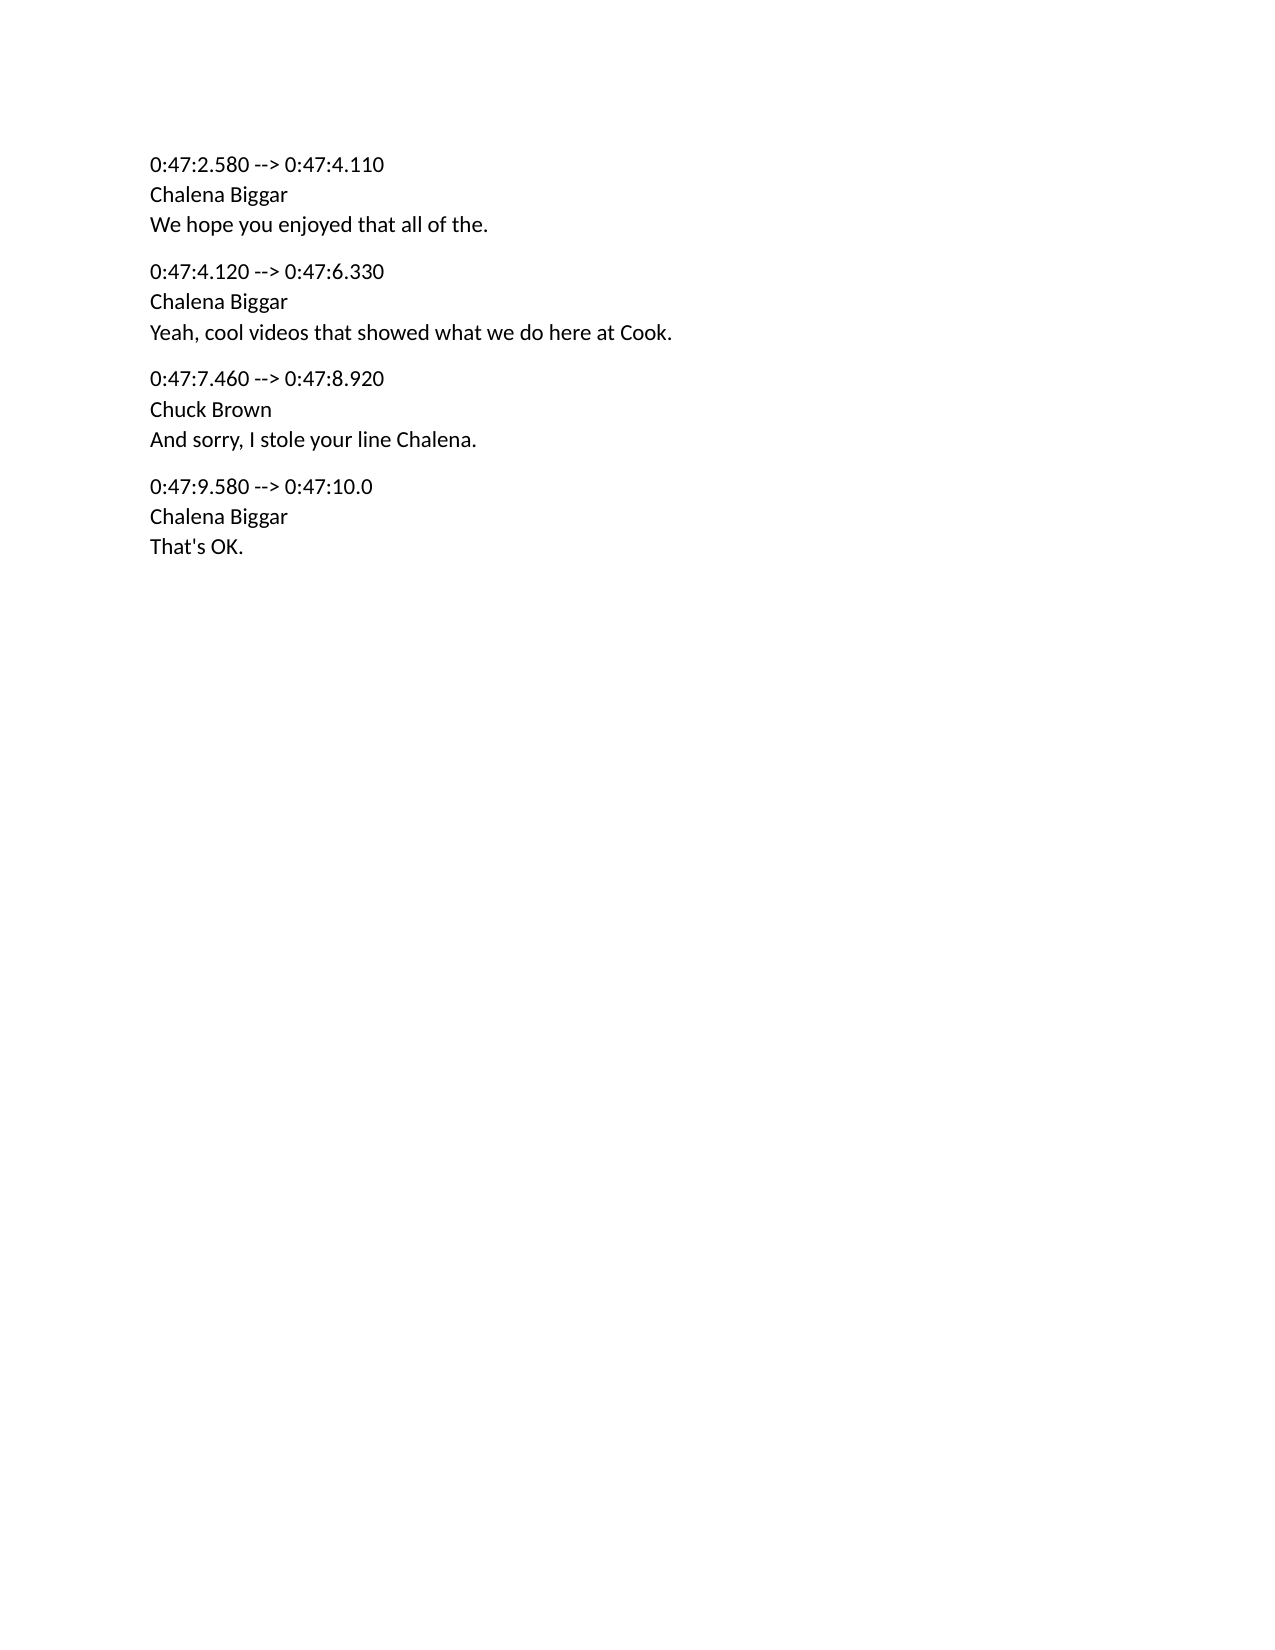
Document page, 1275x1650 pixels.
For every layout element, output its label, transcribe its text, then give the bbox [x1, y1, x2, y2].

text 0:47:9.580 --> 0:47:10.0 Chalena Biggar That's OK. [150, 472, 1125, 560]
text 0:47:7.460 --> 0:47:8.920 Chuck Brown And sorry, I stole your line Chalena. [150, 364, 1125, 453]
text 0:47:4.120 --> 0:47:6.330 Chalena Biggar Yeah, cool videos that showed what we do here at Cook. [150, 257, 1125, 346]
text 0:47:2.580 --> 0:47:4.110 Chalena Biggar We hope you enjoyed that all of the. [150, 150, 1125, 238]
